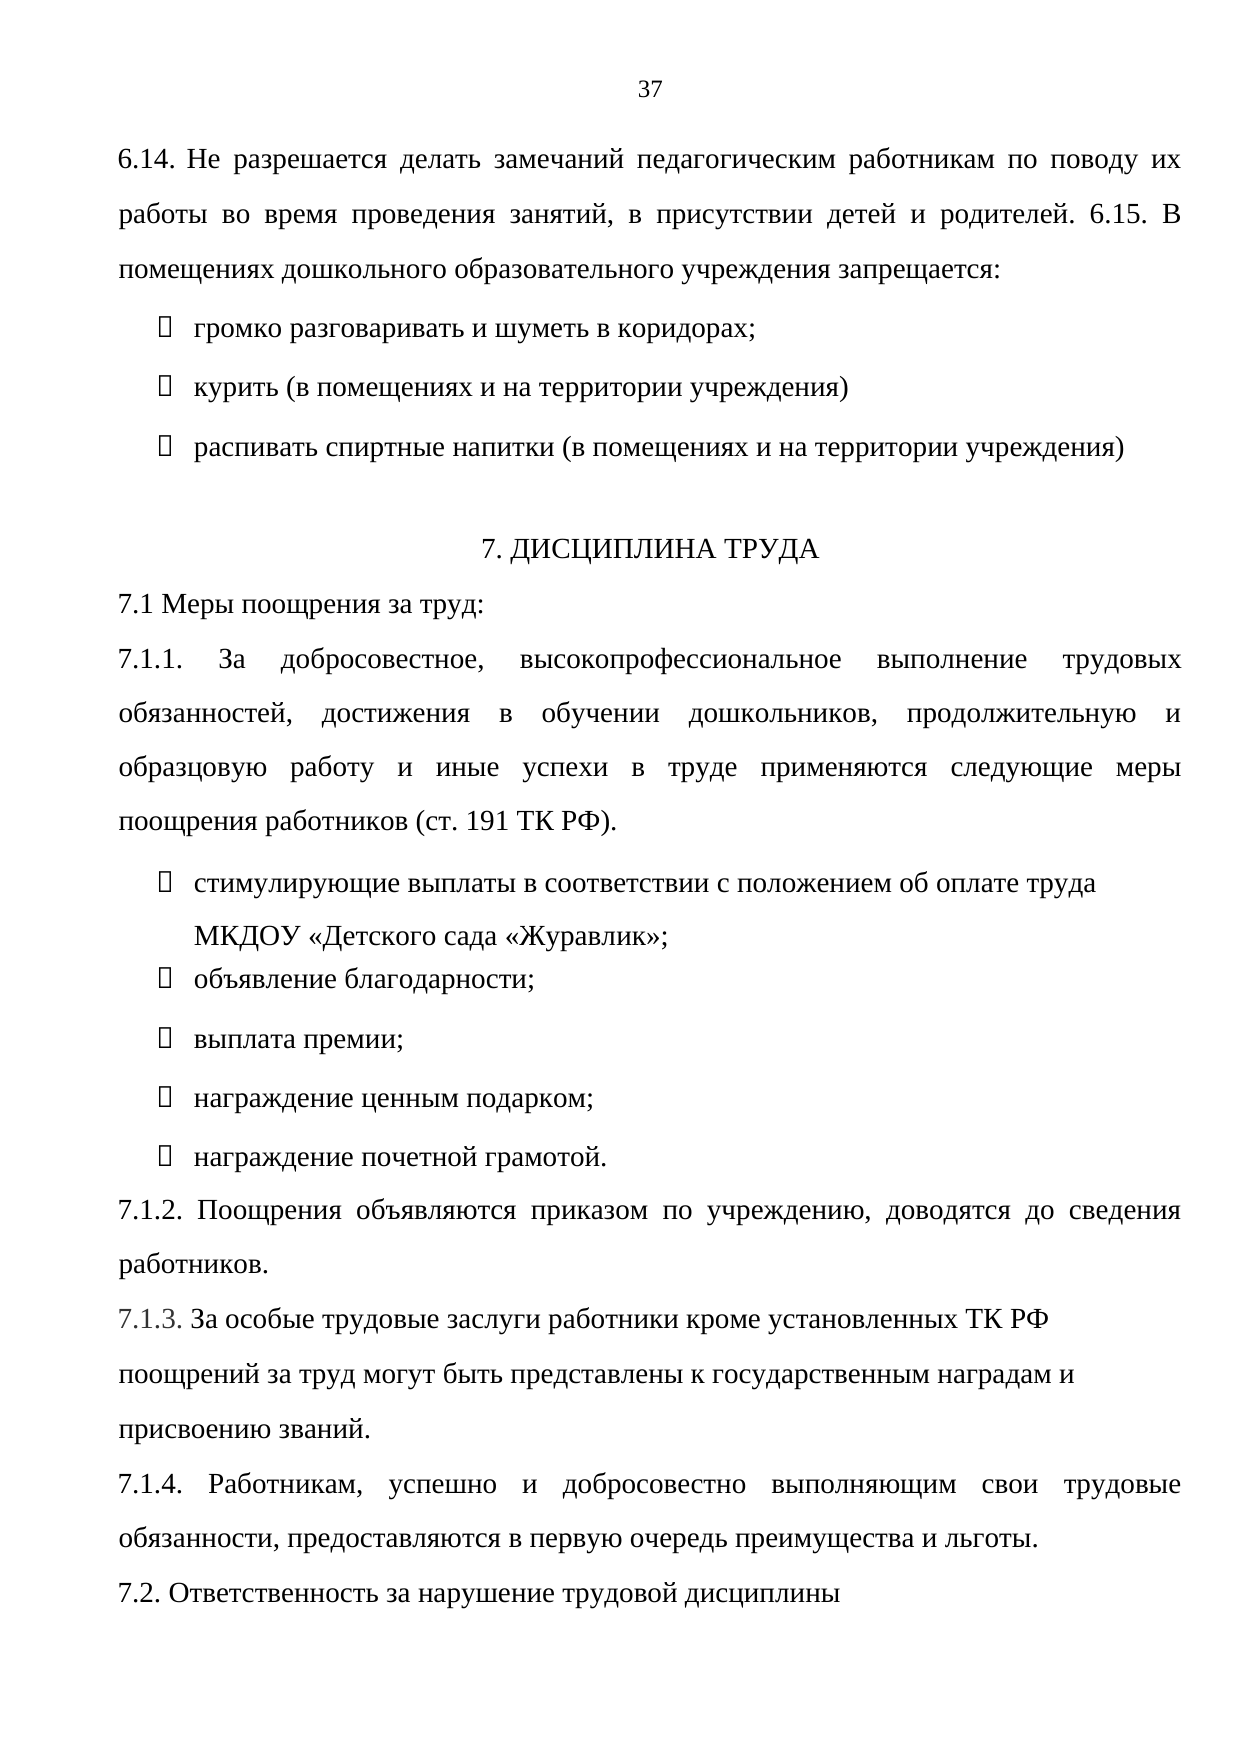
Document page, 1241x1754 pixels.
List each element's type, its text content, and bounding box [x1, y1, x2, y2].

list награждение ценным подарком; [156, 1076, 1182, 1116]
list стимулирующие выплаты в соответствии с положением об оплате труда [156, 861, 1182, 901]
text 7.2. Ответственность за нарушение трудовой дисциплины [117, 1575, 1182, 1609]
text 7.1.2. Поощрения объявляются приказом по учреждению, доводятся до сведения работников. [117, 1192, 1182, 1280]
list распивать спиртные напитки (в помещениях и на территории учреждения) [156, 425, 1182, 464]
list курить (в помещениях и на территории учреждения) [156, 366, 1182, 405]
text 7.1.4. Работникам, успешно и добросовестно выполняющим свои трудовые обязанности, предоставляются в первую очередь преимущества и льготы. [117, 1466, 1182, 1554]
list выплата премии; [156, 1017, 1182, 1057]
list громко разговаривать и шуметь в коридорах; [156, 306, 1182, 346]
list Не разрешается делать замечаний педагогическим работникам по поводу их работы во время проведения занятий, в присутствии детей и родителей. 6.15. В помещениях дошкольного образовательного учреждения запрещается: [117, 141, 1182, 285]
text 7.1 Меры поощрения за труд: [117, 586, 1182, 619]
list объявление благодарности; [156, 958, 1182, 997]
subtitle ДИСЦИПЛИНА ТРУДА [118, 531, 1182, 565]
text 7.1.3. За особые трудовые заслуги работники кроме установленных ТК РФ поощрений за труд могут быть представлены к государственным наградам и присвоению званий. [117, 1301, 1182, 1444]
list награждение почетной грамотой. [156, 1136, 1182, 1175]
text МКДОУ «Детского сада «Журавлик»; [194, 918, 1182, 951]
text 7.1.1. За добросовестное, высокопрофессиональное выполнение трудовых обязанностей, достижения в обучении дошкольников, продолжительную и образцовую работу и иные успехи в труде применяются следующие меры поощрения работников (ст. 191 ТК РФ). [117, 641, 1182, 837]
